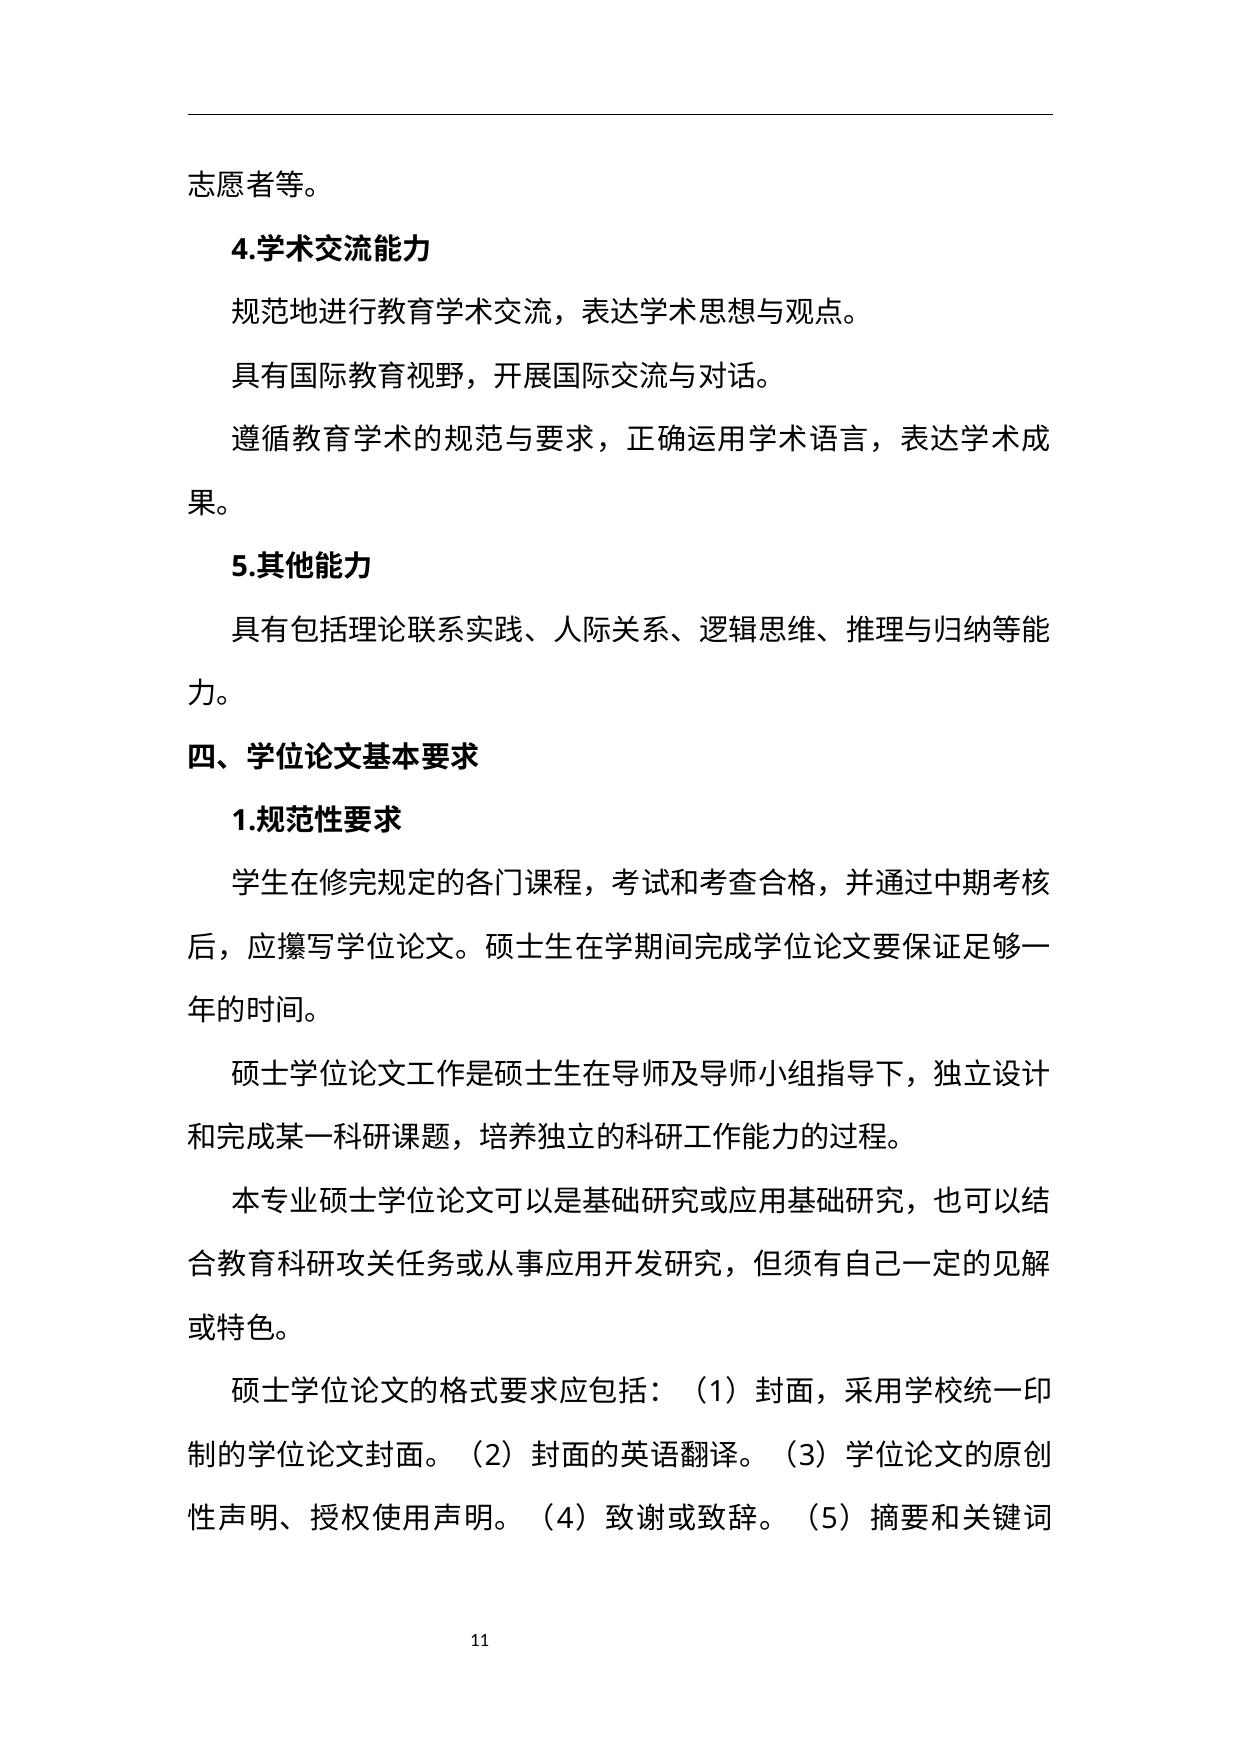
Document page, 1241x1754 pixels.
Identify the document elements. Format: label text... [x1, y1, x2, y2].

text 具有国际教育视野，开展国际交流与对话。 [187, 352, 1053, 395]
text 硕士学位论文工作是硕士生在导师及导师小组指导下，独立设计和完成某一科研课题，培养独立的科研工作能力的过程。 [187, 1050, 1053, 1156]
text 规范地进行教育学术交流，表达学术思想与观点。 [187, 289, 1053, 331]
text 5.其他能力 [187, 543, 1053, 585]
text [187, 1368, 1053, 1537]
text 4.学术交流能力 [187, 225, 1053, 268]
text 学生在修完规定的各门课程，考试和考查合格，并通过中期考核后，应攥写学位论文。硕士生在学期间完成学位论文要保证足够一年的时间。 [187, 860, 1053, 1029]
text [187, 162, 1053, 204]
text 1.规范性要求 [187, 797, 1053, 839]
text 具有包括理论联系实践、人际关系、逻辑思维、推理与归纳等能力。 [187, 606, 1053, 712]
text 遵循教育学术的规范与要求，正确运用学术语言，表达学术成果。 [187, 416, 1053, 522]
text 本专业硕士学位论文可以是基础研究或应用基础研究，也可以结合教育科研攻关任务或从事应用开发研究，但须有自己一定的见解或特色。 [187, 1177, 1053, 1346]
text 四、学位论文基本要求 [187, 733, 1053, 775]
